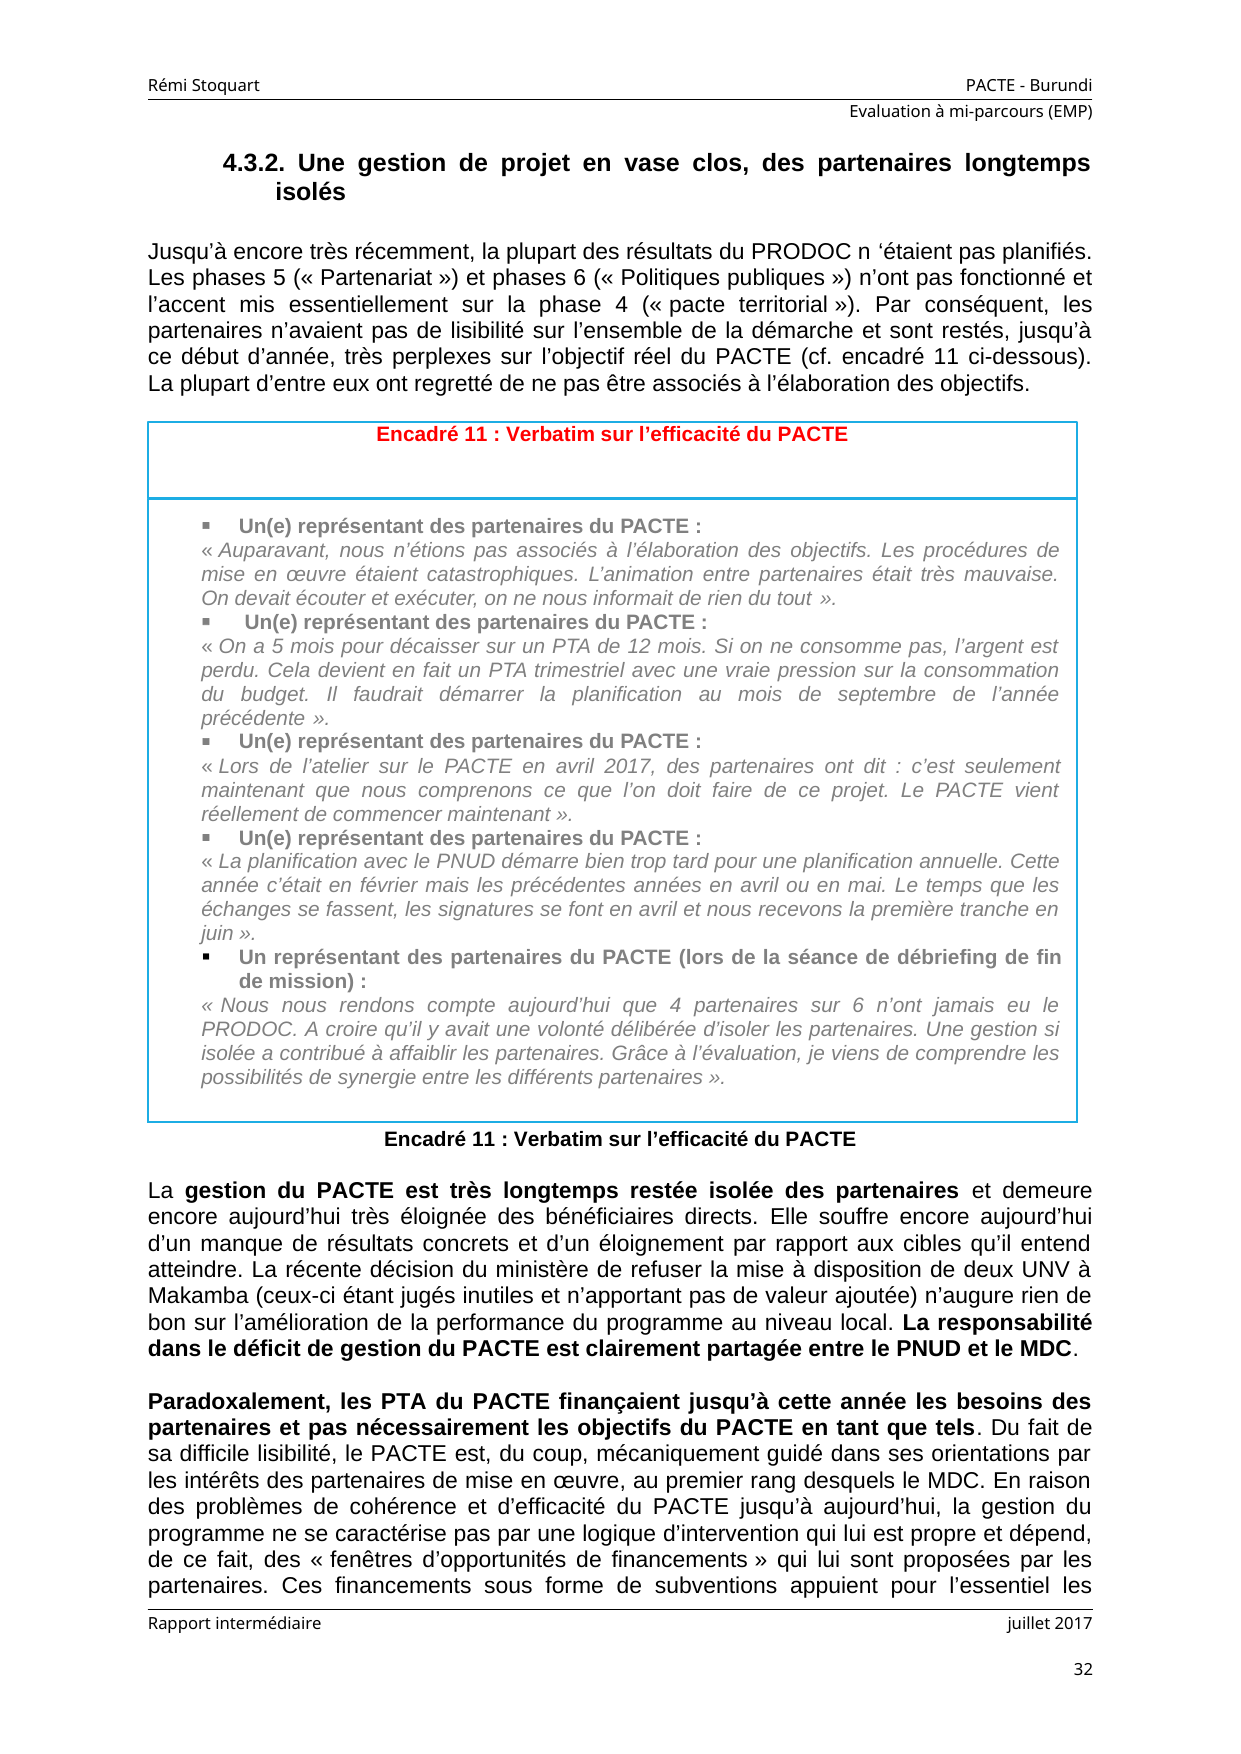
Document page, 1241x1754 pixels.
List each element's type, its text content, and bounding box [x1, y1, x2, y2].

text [148, 1388, 1092, 1598]
subtitle Encadré 11 : Verbatim sur l’efficacité du PACTE [148, 1127, 1092, 1151]
text La gestion du PACTE est très longtemps restée isolée des partenaires et demeure encore aujourd’hui très éloignée des bénéficiaires directs. Elle souffre encore aujourd’hui d’un manque de résultats concrets et d’un éloignement par rapport aux cibles qu’il entend atteindre. La récente décision du ministère de refuser la mise à disposition de deux UNV à Makamba (ceux-ci étant jugés inutiles et n’apportant pas de valeur ajoutée) n’augure rien de bon sur l’amélioration de la performance du programme au niveau local. La responsabilité dans le déficit de gestion du PACTE est clairement partagée entre le PNUD et le MDC. [148, 1177, 1092, 1361]
subtitle Une gestion de projet en vase clos, des partenaires longtemps isolés [223, 148, 1092, 205]
text Jusqu’à encore très récemment, la plupart des résultats du PRODOC n ‘étaient pas planifiés. Les phases 5 (« Partenariat ») et phases 6 (« Politiques publiques ») n’ont pas fonctionné et l’accent mis essentiellement sur la phase 4 (« pacte territorial »). Par conséquent, les partenaires n’avaient pas de lisibilité sur l’ensemble de la démarche et sont restés, jusqu’à ce début d’année, très perplexes sur l’objectif réel du PACTE (cf. encadré 11 ci-dessous). La plupart d’entre eux ont regretté de ne pas être associés à l’élaboration des objectifs. [148, 238, 1092, 396]
